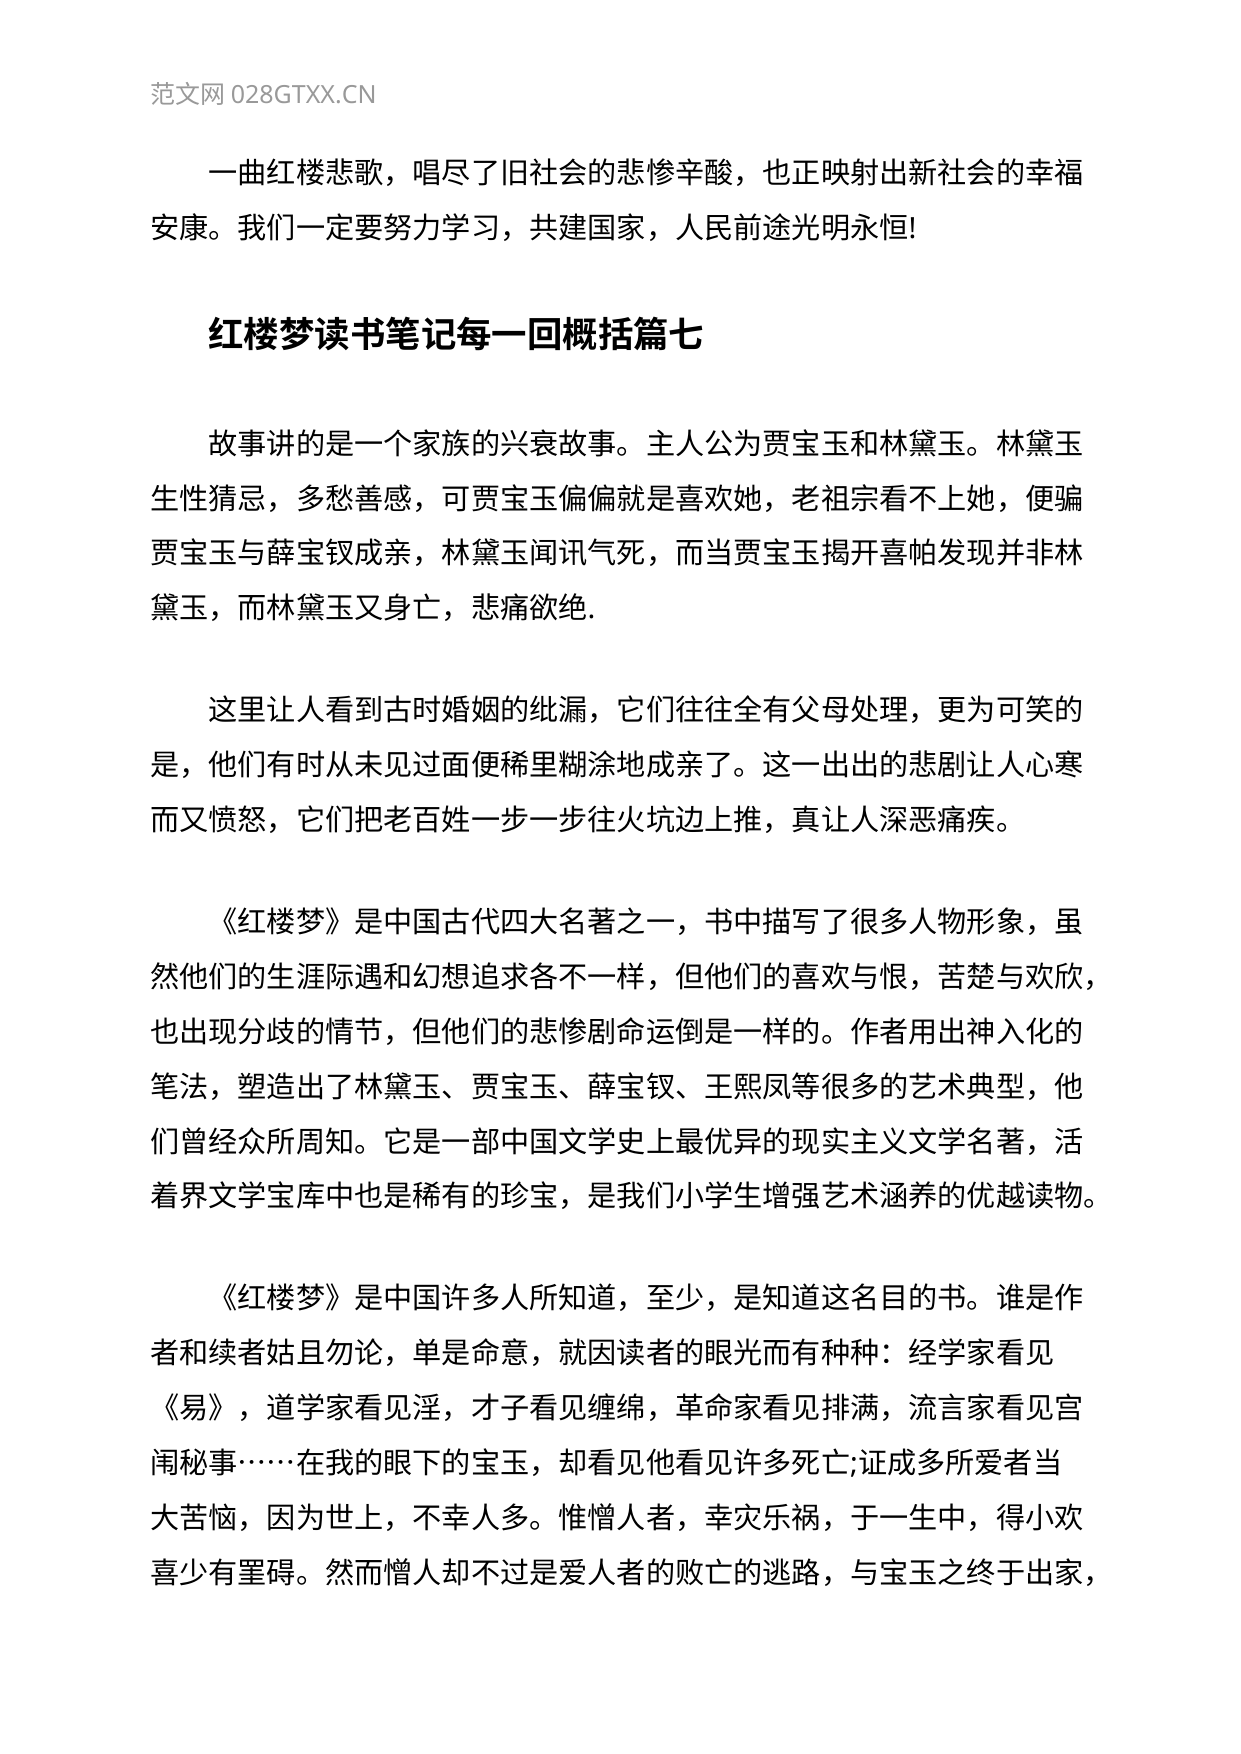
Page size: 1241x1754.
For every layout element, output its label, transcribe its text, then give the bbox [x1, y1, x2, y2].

text 这里让人看到古时婚姻的纰漏，它们往往全有父母处理，更为可笑的是，他们有时从未见过面便稀里糊涂地成亲了。这一出出的悲剧让人心寒而又愤怒，它们把老百姓一步一步往火坑边上推，真让人深恶痛疾。 [150, 687, 1090, 839]
text 一曲红楼悲歌，唱尽了旧社会的悲惨辛酸，也正映射出新社会的幸福安康。我们一定要努力学习，共建国家，人民前途光明永恒! [150, 150, 1090, 247]
text 《红楼梦》是中国古代四大名著之一，书中描写了很多人物形象，虽然他们的生涯际遇和幻想追求各不一样，但他们的喜欢与恨，苦楚与欢欣，也出现分歧的情节，但他们的悲惨剧命运倒是一样的。作者用出神入化的笔法，塑造出了林黛玉、贾宝玉、薛宝钗、王熙凤等很多的艺术典型，他们曾经众所周知。它是一部中国文学史上最优异的现实主义文学名著，活着界文学宝库中也是稀有的珍宝，是我们小学生增强艺术涵养的优越读物。 [150, 898, 1090, 1215]
text 红楼梦读书笔记每一回概括篇七 [150, 307, 1090, 358]
text 故事讲的是一个家族的兴衰故事。主人公为贾宝玉和林黛玉。林黛玉生性猜忌，多愁善感，可贾宝玉偏偏就是喜欢她，老祖宗看不上她，便骗贾宝玉与薛宝钗成亲，林黛玉闻讯气死，而当贾宝玉揭开喜帕发现并非林黛玉，而林黛玉又身亡，悲痛欲绝. [150, 420, 1090, 627]
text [150, 1275, 1090, 1592]
